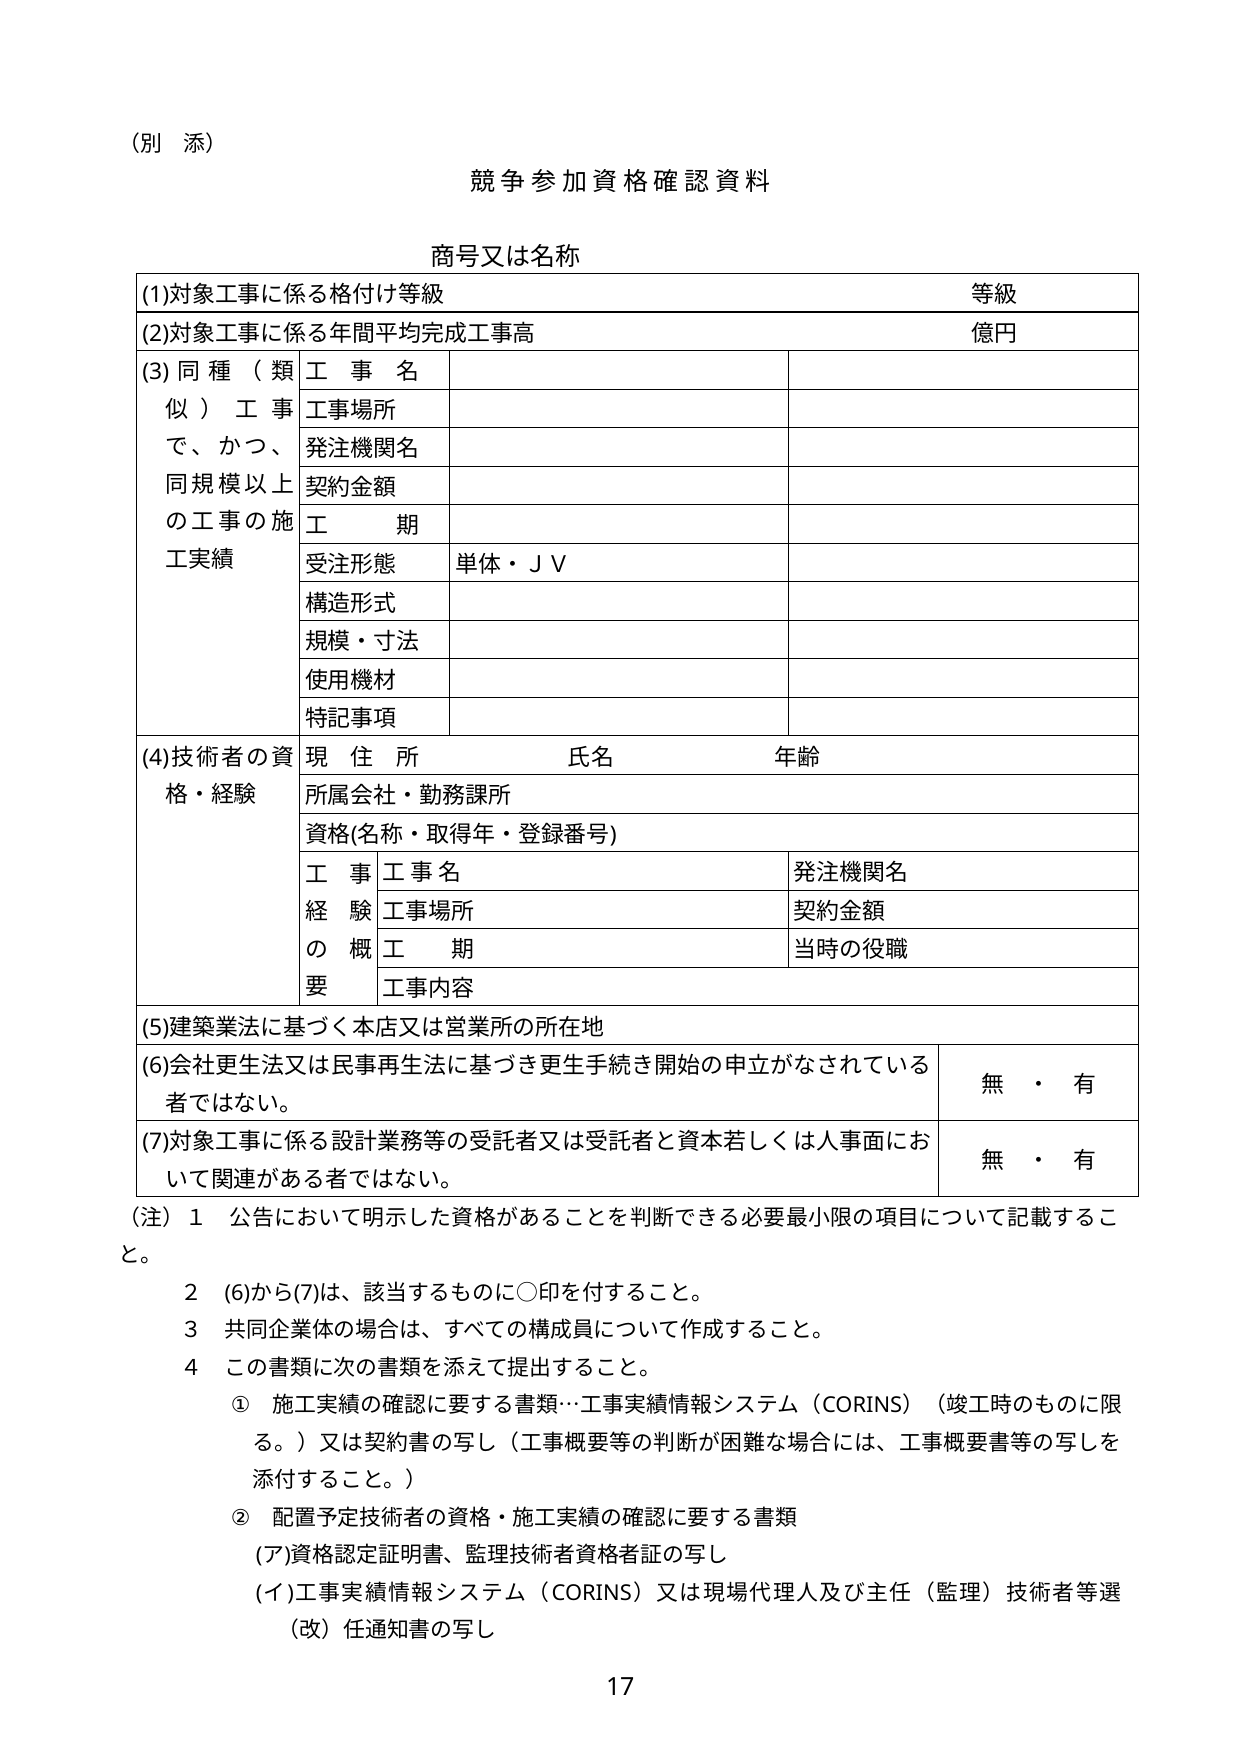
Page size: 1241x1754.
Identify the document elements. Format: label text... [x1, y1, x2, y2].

table_cell (7)対象工事に係る設計業務等の受託者又は受託者と資本若しくは人事面において関連がある者ではない。 [137, 1121, 938, 1196]
table_cell 発注機関名 [789, 852, 1138, 889]
table_cell 無 ・ 有 [939, 1045, 1138, 1120]
table_cell [789, 390, 1138, 427]
text 競 争 参 加 資 格 確 認 資 料 [118, 160, 1122, 198]
table_cell [450, 698, 788, 735]
text （別 添） [118, 123, 1122, 160]
table_cell 発注機関名 [300, 428, 449, 466]
text ４ この書類に次の書類を添えて提出すること。 [181, 1347, 1122, 1384]
table_cell 構造形式 [300, 582, 449, 620]
table_cell 所属会社・勤務課所 [300, 775, 1138, 812]
table_cell [450, 505, 788, 543]
text （注）１ 公告において明示した資格があることを判断できる必要最小限の項目について記載すること。 [118, 1197, 1122, 1272]
table_cell 現 住 所 氏名 年齢 [300, 736, 1138, 774]
table_cell 契約金額 [789, 891, 1138, 928]
table_cell [789, 621, 1138, 658]
text ２ (6)から(7)は、該当するものに○印を付すること。 [181, 1272, 1122, 1309]
table_cell 工 事 名 [300, 351, 449, 388]
table_cell [789, 351, 1138, 388]
table_cell 契約金額 [300, 467, 449, 504]
text (ア)資格認定証明書、監理技術者資格者証の写し [256, 1534, 1122, 1572]
table_cell [789, 467, 1138, 504]
table_cell [789, 698, 1138, 735]
table_cell 当時の役職 [789, 929, 1138, 967]
table_cell [450, 467, 788, 504]
table_cell 工事場所 [300, 390, 449, 427]
table_cell (4)技術者の資格・経験 [137, 736, 299, 1005]
table_header (1)対象工事に係る格付け等級 等級 [137, 274, 1138, 311]
text (イ)工事実績情報システム（CORINS）又は現場代理人及び主任（監理）技術者等選（改）任通知書の写し [256, 1572, 1122, 1647]
table_cell (3)同種（類似）工事で、かつ、同規模以上の工事の施工実績 [137, 351, 299, 735]
table_cell 資格(名称・取得年・登録番号) [300, 814, 1138, 851]
table_cell [450, 582, 788, 620]
table_cell 工事経験の概要 [300, 852, 377, 1005]
table_cell 特記事項 [300, 698, 449, 735]
table_cell (5)建築業法に基づく本店又は営業所の所在地 [137, 1006, 1138, 1044]
table_cell 工事場所 [378, 891, 788, 928]
text ② 配置予定技術者の資格・施工実績の確認に要する書類 [231, 1497, 1122, 1534]
table_cell (6)会社更生法又は民事再生法に基づき更生手続き開始の申立がなされている者ではない。 [137, 1045, 938, 1120]
table_cell [450, 428, 788, 466]
table_cell [450, 351, 788, 388]
table_cell [789, 544, 1138, 581]
table_cell [450, 659, 788, 697]
text ３ 共同企業体の場合は、すべての構成員について作成すること。 [181, 1309, 1122, 1347]
table_cell 受注形態 [300, 544, 449, 581]
table_cell (2)対象工事に係る年間平均完成工事高 億円 [137, 313, 1138, 350]
table_cell 工 期 [378, 929, 788, 967]
table_cell [450, 621, 788, 658]
table_cell [789, 428, 1138, 466]
table_cell [789, 505, 1138, 543]
table_cell 単体・ＪＶ [450, 544, 788, 581]
table_cell 無 ・ 有 [939, 1121, 1138, 1196]
table_cell [789, 659, 1138, 697]
table_cell 規模・寸法 [300, 621, 449, 658]
table_cell [789, 582, 1138, 620]
table_cell 使用機材 [300, 659, 449, 697]
table_cell 工事内容 [378, 968, 1138, 1005]
text 商号又は名称 [118, 235, 1122, 273]
table_cell 工 事 名 [378, 852, 788, 889]
text ① 施工実績の確認に要する書類…工事実績情報システム（CORINS）（竣工時のものに限る。）又は契約書の写し（工事概要等の判断が困難な場合には、工事概要書等の写しを添付すること。） [231, 1384, 1122, 1497]
table_cell 工 期 [300, 505, 449, 543]
table_cell [450, 390, 788, 427]
